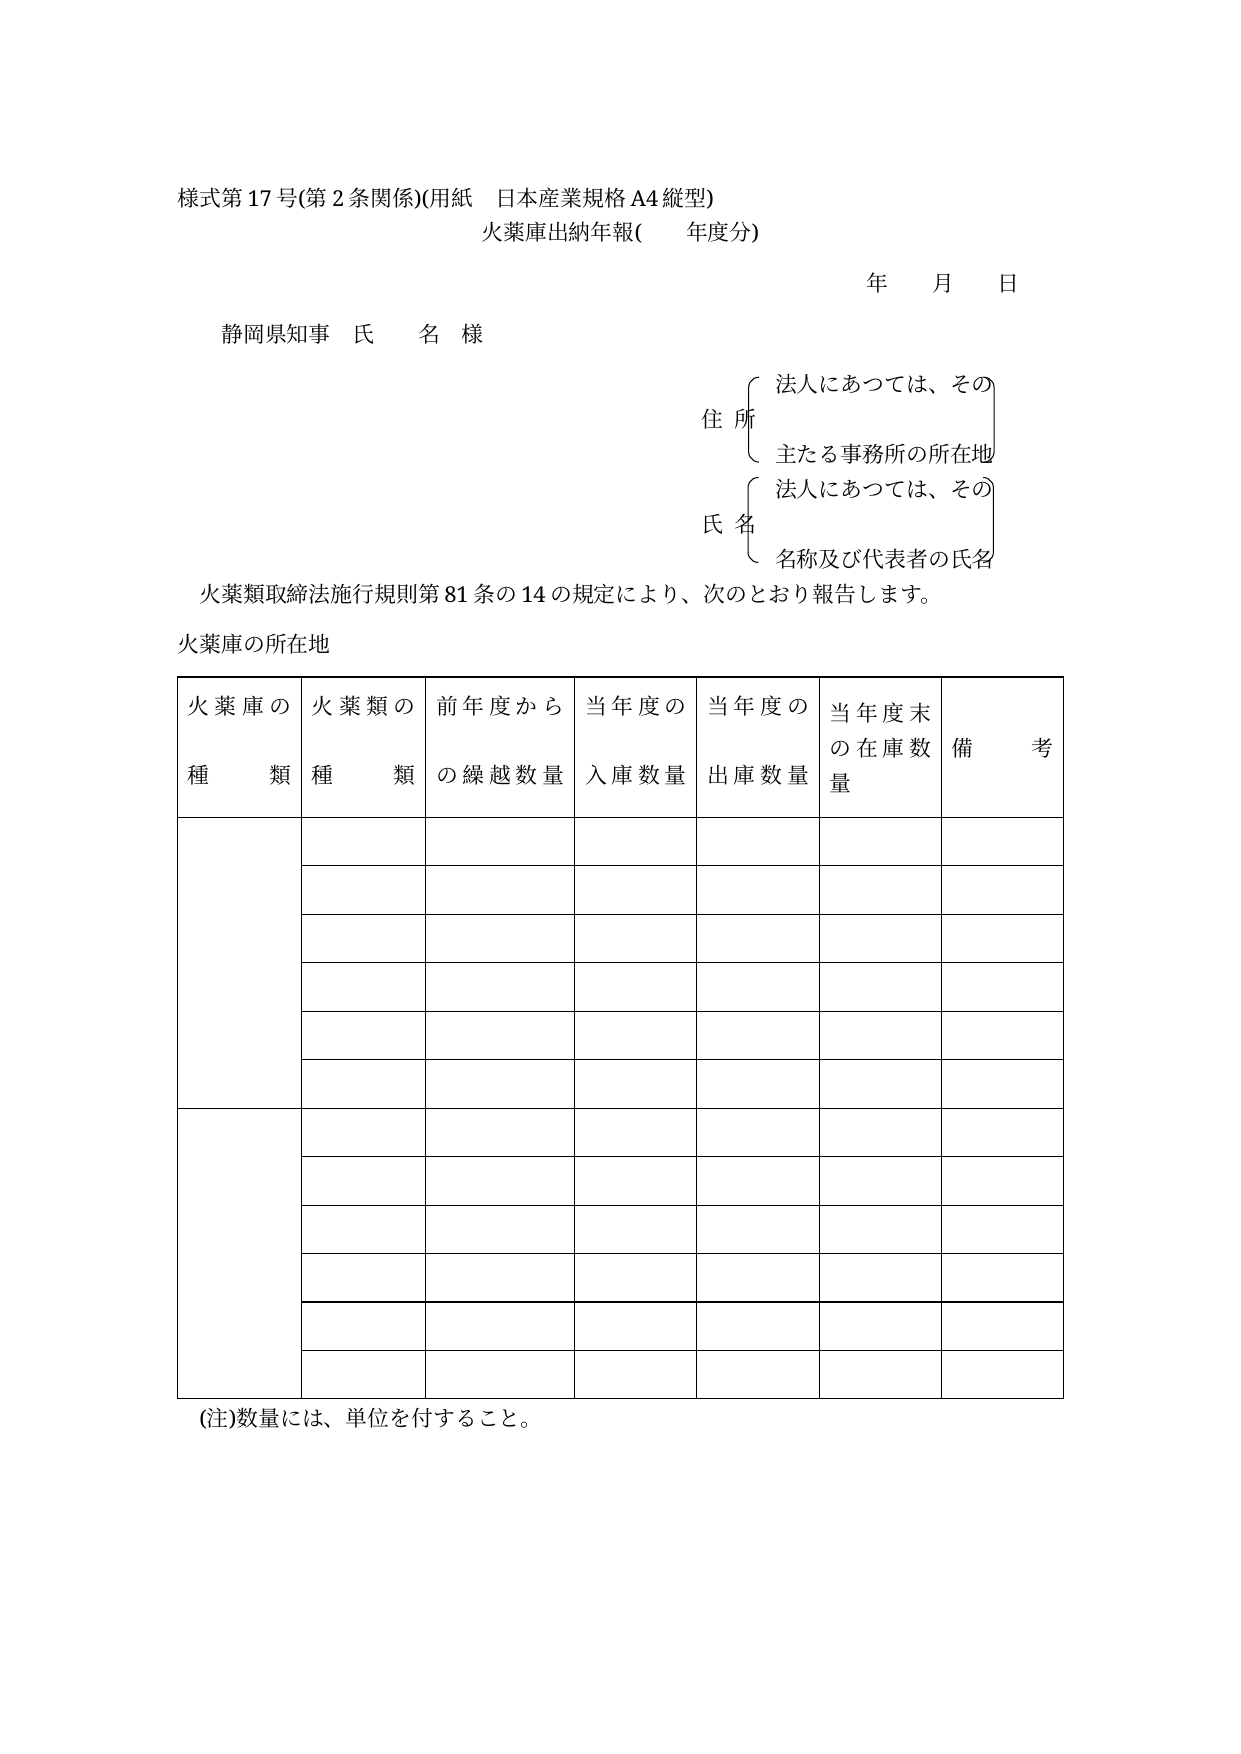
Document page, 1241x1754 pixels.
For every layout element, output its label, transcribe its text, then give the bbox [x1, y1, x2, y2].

table_cell [302, 963, 425, 1011]
table_cell [942, 1303, 1063, 1350]
table_cell [575, 1303, 696, 1350]
table_cell [426, 1206, 574, 1253]
table_cell [302, 818, 425, 865]
table_header 当年度の出庫数量 [697, 678, 819, 817]
table_cell [302, 1109, 425, 1156]
table_cell [426, 963, 574, 1011]
text 住所 [177, 401, 756, 436]
table_cell [697, 1012, 819, 1059]
table_cell [575, 1206, 696, 1253]
table_cell [302, 866, 425, 914]
table_cell [575, 866, 696, 914]
table_cell [820, 1157, 941, 1204]
table_cell [942, 866, 1063, 914]
table_cell [575, 1109, 696, 1156]
table_cell [942, 1351, 1063, 1398]
table_cell [426, 1157, 574, 1204]
table_header 前年度からの繰越数量 [426, 678, 574, 817]
table_cell [575, 1254, 696, 1301]
table_cell [820, 1254, 941, 1301]
table_cell [942, 1060, 1063, 1108]
table_cell [697, 1303, 819, 1350]
table_cell [942, 963, 1063, 1011]
table_cell [426, 1109, 574, 1156]
table_cell [178, 1109, 301, 1398]
table_cell [302, 1206, 425, 1253]
table_cell [426, 915, 574, 962]
table_cell [697, 866, 819, 914]
table_cell [697, 1109, 819, 1156]
table_cell [426, 818, 574, 865]
text 火薬庫の所在地 [177, 626, 1063, 661]
table_cell [820, 1060, 941, 1108]
table_cell [697, 915, 819, 962]
table_cell [178, 818, 301, 1108]
table_cell [942, 1109, 1063, 1156]
table_header 備考 [942, 678, 1063, 817]
table_cell [820, 818, 941, 865]
table_cell [697, 963, 819, 1011]
text 火薬庫出納年報( 年度分) [177, 214, 1063, 249]
table_cell [426, 1351, 574, 1398]
table_cell [820, 963, 941, 1011]
table_cell [820, 1109, 941, 1156]
text 法人にあつては、その [177, 471, 993, 505]
table_cell [820, 1012, 941, 1059]
table_cell [820, 915, 941, 962]
table_header 火薬類の種類 [302, 678, 425, 817]
table_cell [942, 1157, 1063, 1204]
table_header 当年度の入庫数量 [575, 678, 696, 817]
table_cell [302, 1060, 425, 1108]
table_cell [820, 1351, 941, 1398]
table_cell [942, 1012, 1063, 1059]
table_cell [575, 1012, 696, 1059]
table_cell [426, 1012, 574, 1059]
table_cell [302, 915, 425, 962]
text 氏名 [177, 505, 756, 540]
text 様式第17号(第2条関係)(用紙 日本産業規格A4縦型) [177, 179, 1063, 214]
table_cell [697, 1254, 819, 1301]
table_cell [575, 1351, 696, 1398]
table_cell [302, 1303, 425, 1350]
table_cell [820, 1206, 941, 1253]
table_cell [302, 1012, 425, 1059]
table_cell [302, 1351, 425, 1398]
table_cell [942, 818, 1063, 865]
text 名称及び代表者の氏名 [177, 540, 993, 575]
table_cell [697, 1351, 819, 1398]
table_cell [426, 1254, 574, 1301]
table_cell [942, 915, 1063, 962]
table_cell [575, 915, 696, 962]
table_cell [697, 818, 819, 865]
table_cell [426, 1060, 574, 1108]
text (注)数量には、単位を付すること。 [199, 1399, 1063, 1434]
table_cell [426, 866, 574, 914]
table_cell [820, 866, 941, 914]
table_cell [575, 1157, 696, 1204]
table_cell [820, 1303, 941, 1350]
table_header 当年度末の在庫数量 [820, 678, 941, 817]
text 主たる事務所の所在地 [177, 436, 993, 471]
table_cell [302, 1254, 425, 1301]
text 年 月 日 [177, 264, 1019, 299]
table_cell [697, 1206, 819, 1253]
table_cell [942, 1206, 1063, 1253]
table_cell [942, 1254, 1063, 1301]
table_cell [697, 1060, 819, 1108]
table_cell [426, 1303, 574, 1350]
text 法人にあつては、その [177, 366, 993, 401]
table_header 火薬庫の種類 [178, 678, 301, 817]
table_cell [302, 1157, 425, 1204]
table_cell [575, 963, 696, 1011]
text 静岡県知事 氏名 様 [221, 315, 1063, 350]
table_cell [697, 1157, 819, 1204]
table_cell [575, 818, 696, 865]
text 火薬類取締法施行規則第81条の14の規定により、次のとおり報告します。 [199, 575, 1063, 610]
table_cell [575, 1060, 696, 1108]
